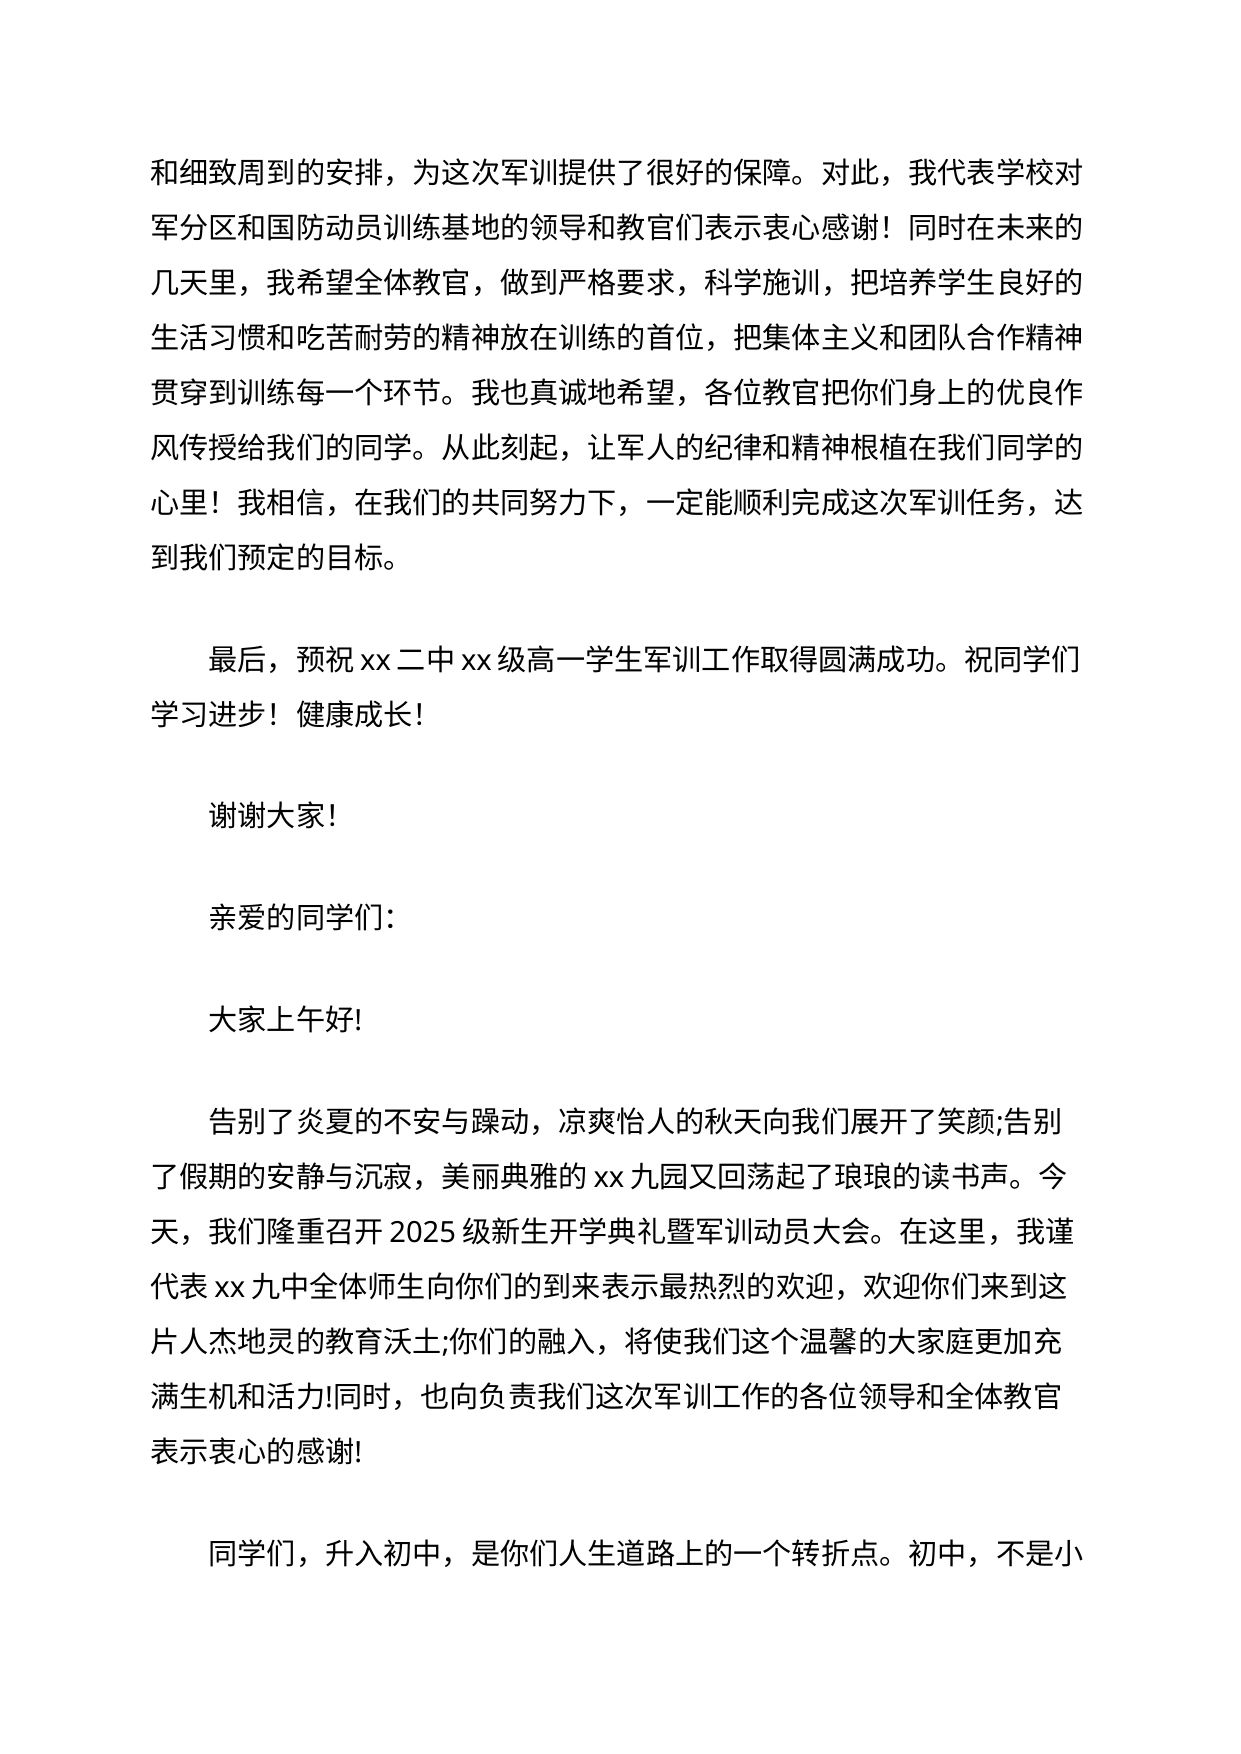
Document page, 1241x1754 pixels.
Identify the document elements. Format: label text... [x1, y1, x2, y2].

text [150, 1530, 1090, 1573]
text 大家上午好! [150, 996, 1090, 1039]
text 最后，预祝xx二中xx级高一学生军训工作取得圆满成功。祝同学们学习进步！健康成长！ [150, 636, 1090, 733]
text 告别了炎夏的不安与躁动，凉爽怡人的秋天向我们展开了笑颜;告别了假期的安静与沉寂，美丽典雅的xx九园又回荡起了琅琅的读书声。今天，我们隆重召开2025级新生开学典礼暨军训动员大会。在这里，我谨代表xx九中全体师生向你们的到来表示最热烈的欢迎，欢迎你们来到这片人杰地灵的教育沃土;你们的融入，将使我们这个温馨的大家庭更加充满生机和活力!同时，也向负责我们这次军训工作的各位领导和全体教官表示衷心的感谢! [150, 1098, 1090, 1471]
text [150, 150, 1090, 577]
text 谢谢大家！ [150, 793, 1090, 835]
text 亲爱的同学们： [150, 894, 1090, 937]
